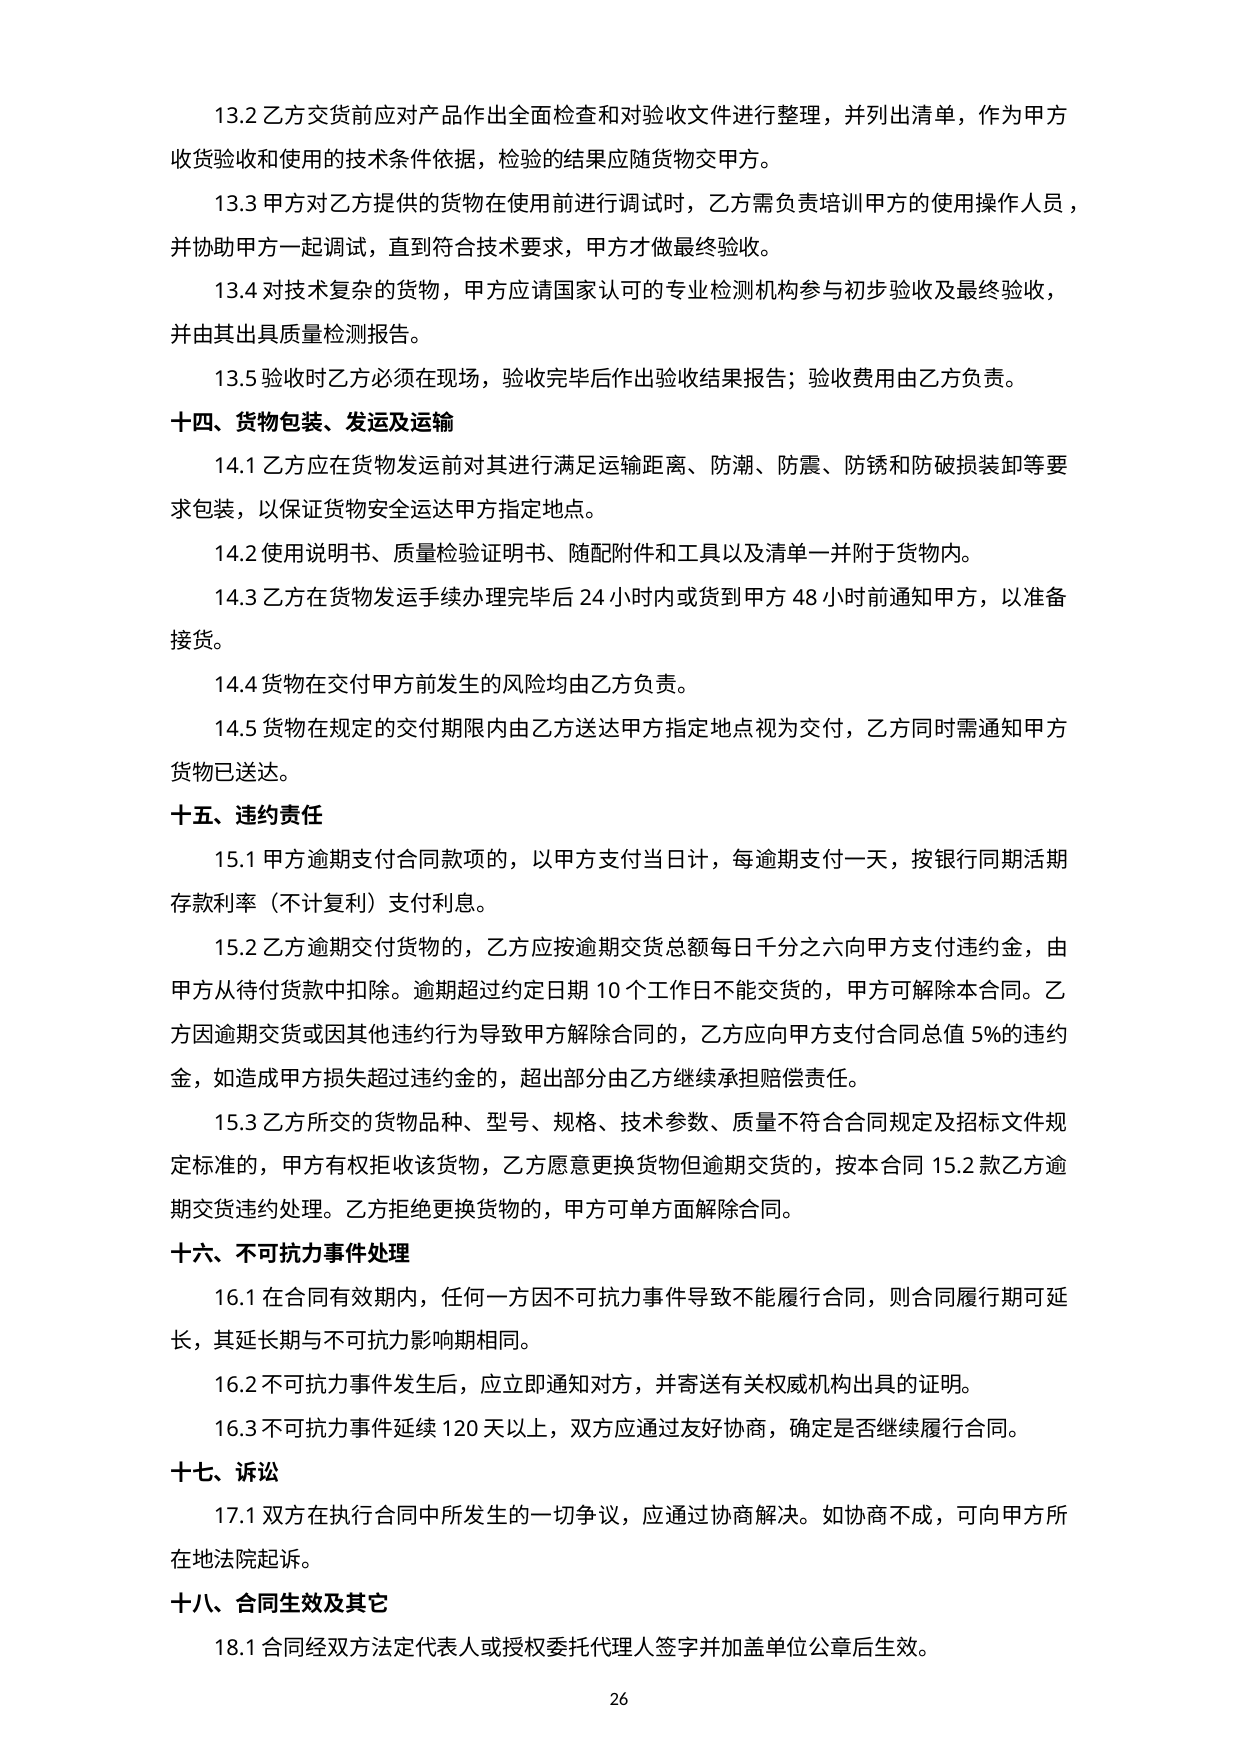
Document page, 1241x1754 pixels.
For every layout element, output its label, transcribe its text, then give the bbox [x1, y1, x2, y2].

text 15.2乙方逾期交付货物的，乙方应按逾期交货总额每日千分之六向甲方支付违约金，由甲方从待付货款中扣除。逾期超过约定日期10个工作日不能交货的，甲方可解除本合同。乙方因逾期交货或因其他违约行为导致甲方解除合同的，乙方应向甲方支付合同总值5%的违约金，如造成甲方损失超过违约金的，超出部分由乙方继续承担赔偿责任。 [170, 920, 1068, 1095]
text 13.3甲方对乙方提供的货物在使用前进行调试时，乙方需负责培训甲方的使用操作人员，并协助甲方一起调试，直到符合技术要求，甲方才做最终验收。 [170, 176, 1068, 264]
text 16.2不可抗力事件发生后，应立即通知对方，并寄送有关权威机构出具的证明。 [170, 1357, 1068, 1401]
text 十七、诉讼 [170, 1445, 1065, 1489]
text 14.2使用说明书、质量检验证明书、随配附件和工具以及清单一并附于货物内。 [170, 526, 1068, 570]
text 16.1在合同有效期内，任何一方因不可抗力事件导致不能履行合同，则合同履行期可延长，其延长期与不可抗力影响期相同。 [170, 1270, 1068, 1357]
text 13.5验收时乙方必须在现场，验收完毕后作出验收结果报告；验收费用由乙方负责。 [170, 351, 1068, 395]
text 15.3乙方所交的货物品种、型号、规格、技术参数、质量不符合合同规定及招标文件规定标准的，甲方有权拒收该货物，乙方愿意更换货物但逾期交货的，按本合同15.2款乙方逾期交货违约处理。乙方拒绝更换货物的，甲方可单方面解除合同。 [170, 1095, 1068, 1226]
text 14.1乙方应在货物发运前对其进行满足运输距离、防潮、防震、防锈和防破损装卸等要求包装，以保证货物安全运达甲方指定地点。 [170, 439, 1068, 526]
text 十四、货物包装、发运及运输 [170, 395, 1065, 439]
text 十六、不可抗力事件处理 [170, 1226, 1065, 1270]
text 13.4对技术复杂的货物，甲方应请国家认可的专业检测机构参与初步验收及最终验收，并由其出具质量检测报告。 [170, 264, 1068, 351]
text 十五、违约责任 [170, 789, 1065, 832]
text 14.4货物在交付甲方前发生的风险均由乙方负责。 [170, 657, 1068, 701]
text 15.1甲方逾期支付合同款项的，以甲方支付当日计，每逾期支付一天，按银行同期活期存款利率（不计复利）支付利息。 [170, 832, 1068, 920]
text 16.3不可抗力事件延续120天以上，双方应通过友好协商，确定是否继续履行合同。 [170, 1401, 1068, 1445]
text 18.1合同经双方法定代表人或授权委托代理人签字并加盖单位公章后生效。 [170, 1620, 1068, 1664]
text 14.3乙方在货物发运手续办理完毕后24小时内或货到甲方48小时前通知甲方，以准备接货。 [170, 570, 1068, 657]
text 17.1双方在执行合同中所发生的一切争议，应通过协商解决。如协商不成，可向甲方所在地法院起诉。 [170, 1489, 1068, 1576]
text 14.5货物在规定的交付期限内由乙方送达甲方指定地点视为交付，乙方同时需通知甲方货物已送达。 [170, 701, 1068, 789]
text 十八、合同生效及其它 [170, 1576, 1065, 1620]
text 13.2乙方交货前应对产品作出全面检查和对验收文件进行整理，并列出清单，作为甲方收货验收和使用的技术条件依据，检验的结果应随货物交甲方。 [170, 89, 1068, 176]
